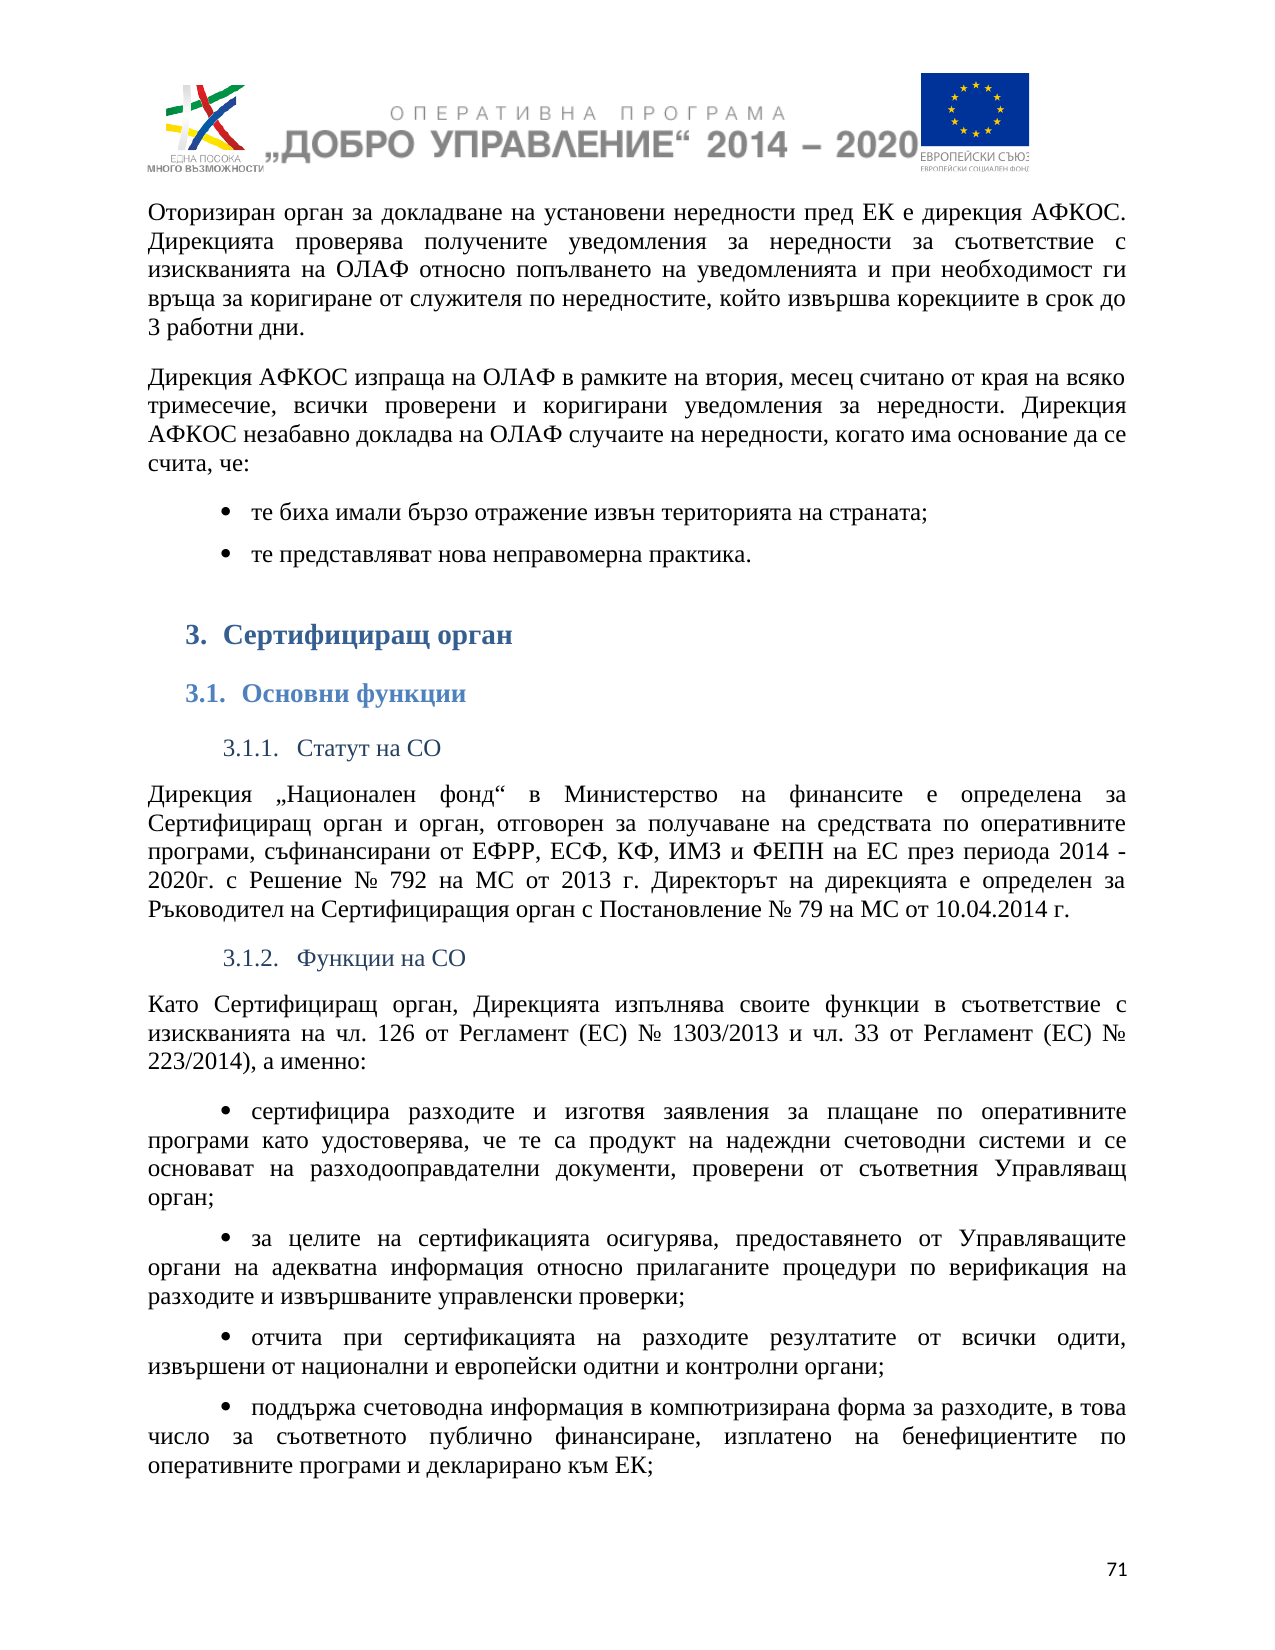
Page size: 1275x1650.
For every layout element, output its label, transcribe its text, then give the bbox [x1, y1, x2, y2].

list те представляват нова неправомерна практика. [148, 539, 1127, 567]
list отчита при сертификацията на разходите резултатите от всички одити, извършени от национални и европейски одитни и контролни органи; [148, 1322, 1127, 1380]
list сертифицира разходите и изготвя заявления за плащане по оперативните програми като удостоверява, че те са продукт на надеждни счетоводни системи и се основават на разходооправдателни документи, проверени от съответния Управляващ орган; [148, 1096, 1127, 1211]
text Дирекция „Национален фонд“ в Министерство на финансите е определена за Сертифициращ орган и орган, отговорен за получаване на средствата по оперативните програми, съфинансирани от ЕФРР, ЕСФ, КФ, ИМЗ и ФЕПН на ЕС през периода 2014 - 2020г. с Решение № 792 на МС от 2013 г. Директорът на дирекцията е определен за Ръководител на Сертифициращия орган с Постановление № 79 на МС от 10.04.2014 г. [148, 779, 1127, 923]
text Дирекция АФКОС изпраща на ОЛАФ в рамките на втория, месец считано от края на всяко тримесечие, всички проверени и коригирани уведомления за нередности. Дирекция АФКОС незабавно докладва на ОЛАФ случаите на нередности, когато има основание да се счита, че: [148, 362, 1127, 477]
subtitle Основни функции [148, 677, 1127, 708]
subtitle Статут на СО [148, 733, 1127, 762]
text Като Сертифициращ орган, Дирекцията изпълнява своите функции в съответствие с изискванията на чл. 126 от Регламент (ЕС) № 1303/2013 и чл. 33 от Регламент (ЕС) № 223/2014), а именно: [148, 989, 1127, 1075]
text Оторизиран орган за докладване на установени нередности пред ЕК е дирекция АФКОС. Дирекцията проверява получените уведомления за нередности за съответствие с изискванията на ОЛАФ относно попълването на уведомленията и при необходимост ги връща за коригиране от служителя по нередностите, който извършва корекциите в срок до 3 работни дни. [148, 197, 1127, 341]
subtitle Функции на СО [148, 943, 1127, 972]
picture [147, 73, 1030, 172]
list поддържа счетоводна информация в компютризирана форма за разходите, в това число за съответното публично финансиране, изплатено на бенефициентите по оперативните програми и декларирано към ЕК; [148, 1392, 1127, 1478]
subtitle Сертифициращ орган [185, 617, 1127, 651]
list те биха имали бързо отражение извън територията на страната; [148, 497, 1127, 526]
list за целите на сертификацията осигурява, предоставянето от Управляващите органи на адекватна информация относно прилаганите процедури по верификация на разходите и извършваните управленски проверки; [148, 1223, 1127, 1310]
